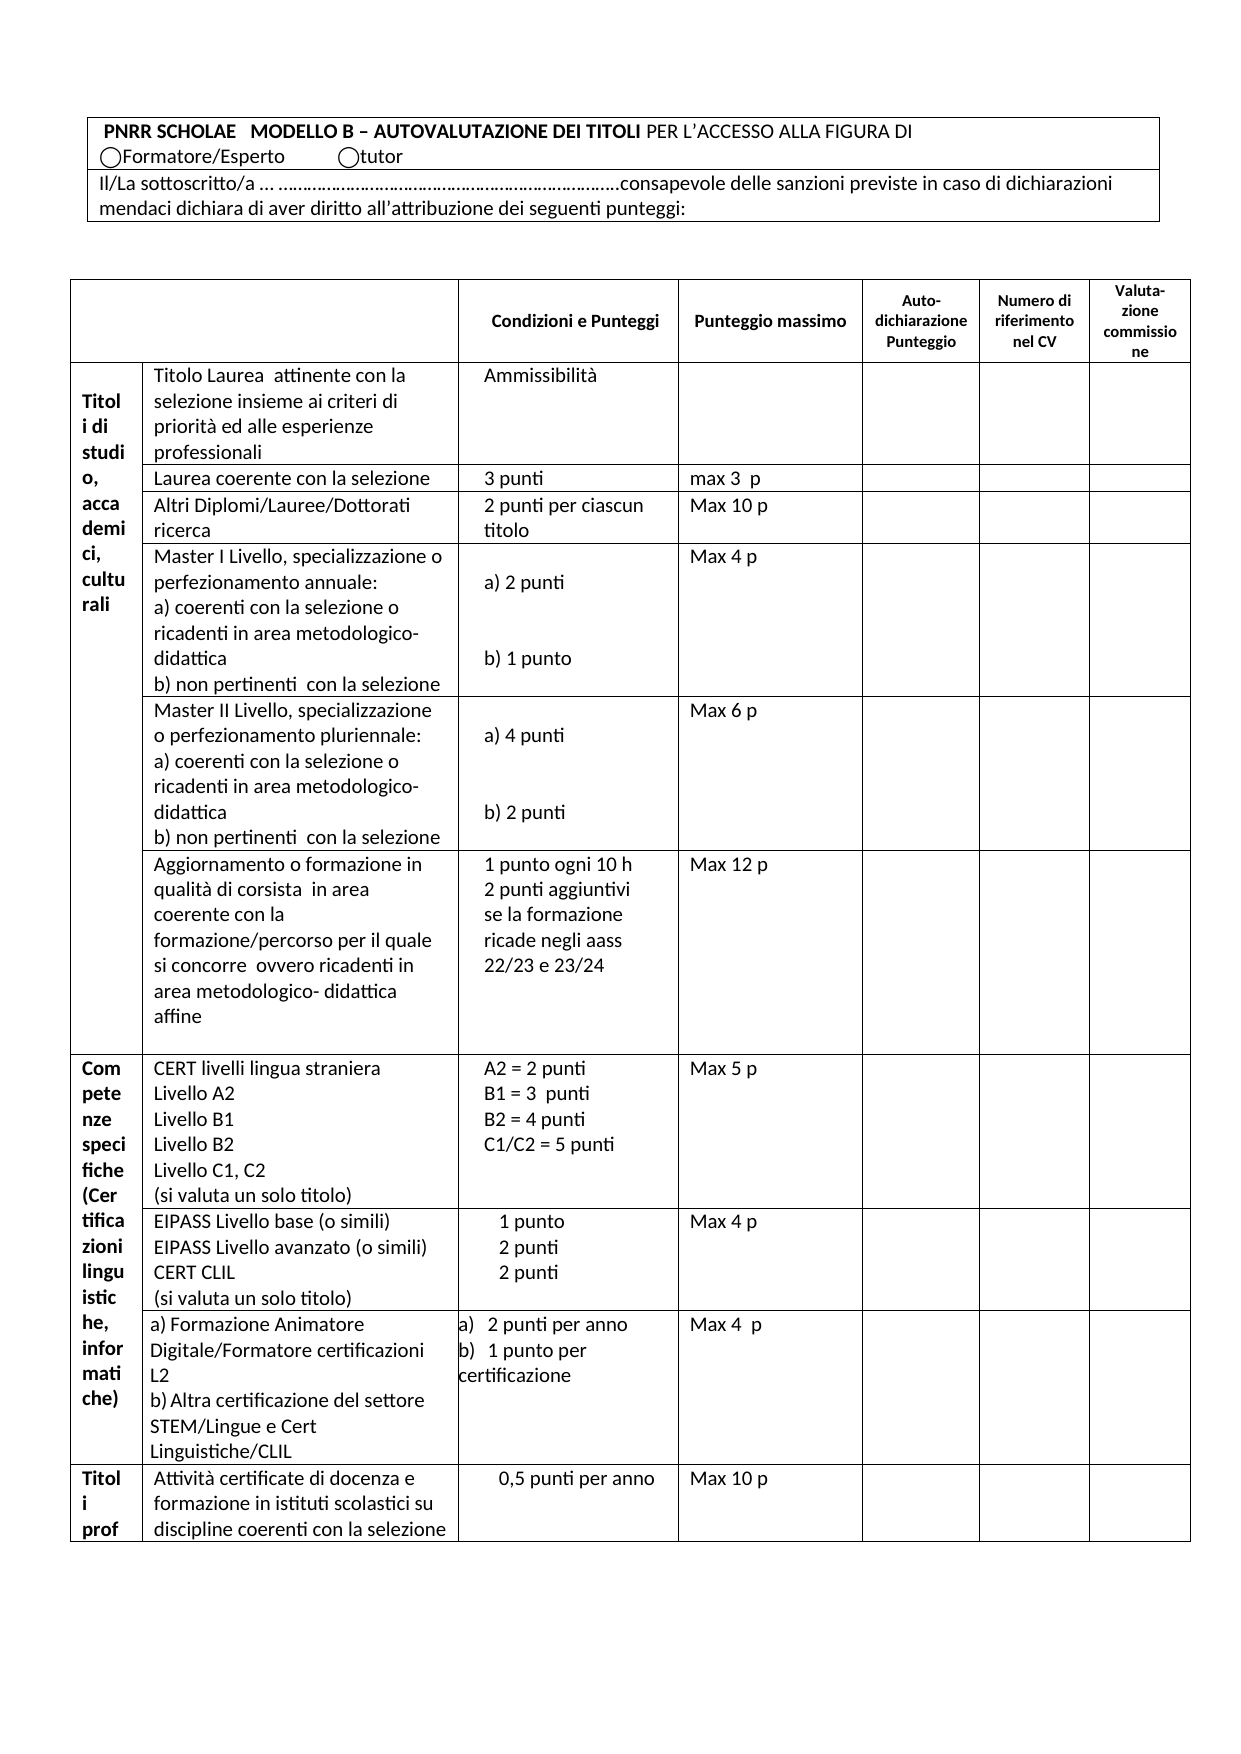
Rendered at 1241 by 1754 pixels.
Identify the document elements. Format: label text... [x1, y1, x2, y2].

table_cell A2 = 2 punti B1 = 3 punti B2 = 4 punti C1/C2 = 5 punti [459, 1055, 678, 1208]
table_cell [980, 1311, 1089, 1464]
table_cell Master I Livello, specializzazione o perfezionamento annuale: a) coerenti con la selezione o ricadenti in area metodologico-didattica b) non pertinenti con la selezione [143, 544, 458, 696]
table_cell [980, 544, 1089, 696]
table_cell [980, 697, 1089, 850]
table_cell Max 5 p [679, 1055, 862, 1208]
table_cell [863, 544, 979, 696]
table_header Auto-dichiarazione Punteggio [863, 280, 979, 362]
table_cell Il/La sottoscritto/a … ……………………………………………………………..consapevole delle sanzioni previste in caso di dichiarazioni mendaci dichiara di aver diritto all’attribuzione dei seguenti punteggi: [88, 170, 1159, 221]
table_cell 0,5 punti per anno [459, 1465, 678, 1541]
table_cell [863, 1209, 979, 1310]
table_header PNRR SCHOLAE MODELLO B – AUTOVALUTAZIONE DEI TITOLI PER L’ACCESSO ALLA FIGURA DI ◯Formatore/Esperto ◯tutor [88, 118, 1159, 169]
table_cell [1090, 363, 1190, 464]
table_cell [1090, 1209, 1190, 1310]
table_cell [1090, 851, 1190, 1054]
table_cell [863, 465, 979, 491]
table_cell EIPASS Livello base (o simili) EIPASS Livello avanzato (o simili) CERT CLIL (si valuta un solo titolo) [143, 1209, 458, 1310]
table_cell 2 punti per ciascun titolo [459, 492, 678, 543]
table_cell [863, 851, 979, 1054]
table_cell [1090, 1055, 1190, 1208]
table_cell [980, 1209, 1089, 1310]
table_cell [863, 697, 979, 850]
table_cell 1 punto 2 punti 2 punti [459, 1209, 678, 1310]
table_cell [863, 1311, 979, 1464]
table_cell max 3 p [679, 465, 862, 491]
table_cell Max 12 p [679, 851, 862, 1054]
table_cell Max 10 p [679, 492, 862, 543]
table_cell [980, 492, 1089, 543]
table_cell [863, 492, 979, 543]
table_cell [1090, 1465, 1190, 1541]
table_cell CERT livelli lingua straniera Livello A2 Livello B1 Livello B2 Livello C1, C2 (si valuta un solo titolo) [143, 1055, 458, 1208]
table_cell [863, 363, 979, 464]
table_cell Max 4 p [679, 1311, 862, 1464]
table_header Condizioni e Punteggi [459, 280, 678, 362]
table_header Punteggio massimo [679, 280, 862, 362]
table_cell Max 4 p [679, 1209, 862, 1310]
table_cell Max 10 p [679, 1465, 862, 1541]
table_header Valuta-zione commissione [1090, 280, 1190, 362]
table_cell Master II Livello, specializzazione o perfezionamento pluriennale: a) coerenti con la selezione o ricadenti in area metodologico- didattica b) non pertinenti con la selezione [143, 697, 458, 850]
table_cell [1090, 465, 1190, 491]
table_cell Max 4 p [679, 544, 862, 696]
table_cell [1090, 697, 1190, 850]
table_cell [980, 465, 1089, 491]
table_cell Altri Diplomi/Lauree/Dottorati ricerca [143, 492, 458, 543]
table_cell 3 punti [459, 465, 678, 491]
table_cell Max 6 p [679, 697, 862, 850]
table_cell [863, 1055, 979, 1208]
table_cell Titoli di studio, accademici, culturali [71, 363, 142, 1054]
table_cell 2 punti per anno 1 punto per certificazione [459, 1311, 678, 1464]
table_cell [1090, 544, 1190, 696]
table_header [71, 280, 458, 362]
table_cell Attività certificate di docenza e formazione in istituti scolastici su discipline coerenti con la selezione [143, 1465, 458, 1541]
table_cell [1090, 1311, 1190, 1464]
table_cell Titolo Laurea attinente con la selezione insieme ai criteri di priorità ed alle esperienze professionali [143, 363, 458, 464]
table_cell [980, 851, 1089, 1054]
table_cell Competenze specifiche (Certificazioni linguistiche, informatiche) [71, 1055, 142, 1464]
table_cell [980, 1055, 1089, 1208]
table_cell Formazione Animatore Digitale/Formatore certificazioni L2 Altra certificazione del settore STEM/Lingue e Cert Linguistiche/CLIL [143, 1311, 458, 1464]
table_cell Laurea coerente con la selezione [143, 465, 458, 491]
table_cell Ammissibilità [459, 363, 678, 464]
table_cell [863, 1465, 979, 1541]
table_cell 1 punto ogni 10 h 2 punti aggiuntivi se la formazione ricade negli aass 22/23 e 23/24 [459, 851, 678, 1054]
table_cell a) 2 punti b) 1 punto [459, 544, 678, 696]
table_cell [980, 1465, 1089, 1541]
table_cell Aggiornamento o formazione in qualità di corsista in area coerente con la formazione/percorso per il quale si concorre ovvero ricadenti in area metodologico- didattica affine [143, 851, 458, 1054]
table_header Numero di riferimento nel CV [980, 280, 1089, 362]
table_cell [71, 1465, 142, 1541]
table_cell [980, 363, 1089, 464]
table_cell [679, 363, 862, 464]
table_cell a) 4 punti b) 2 punti [459, 697, 678, 850]
table_cell [1090, 492, 1190, 543]
